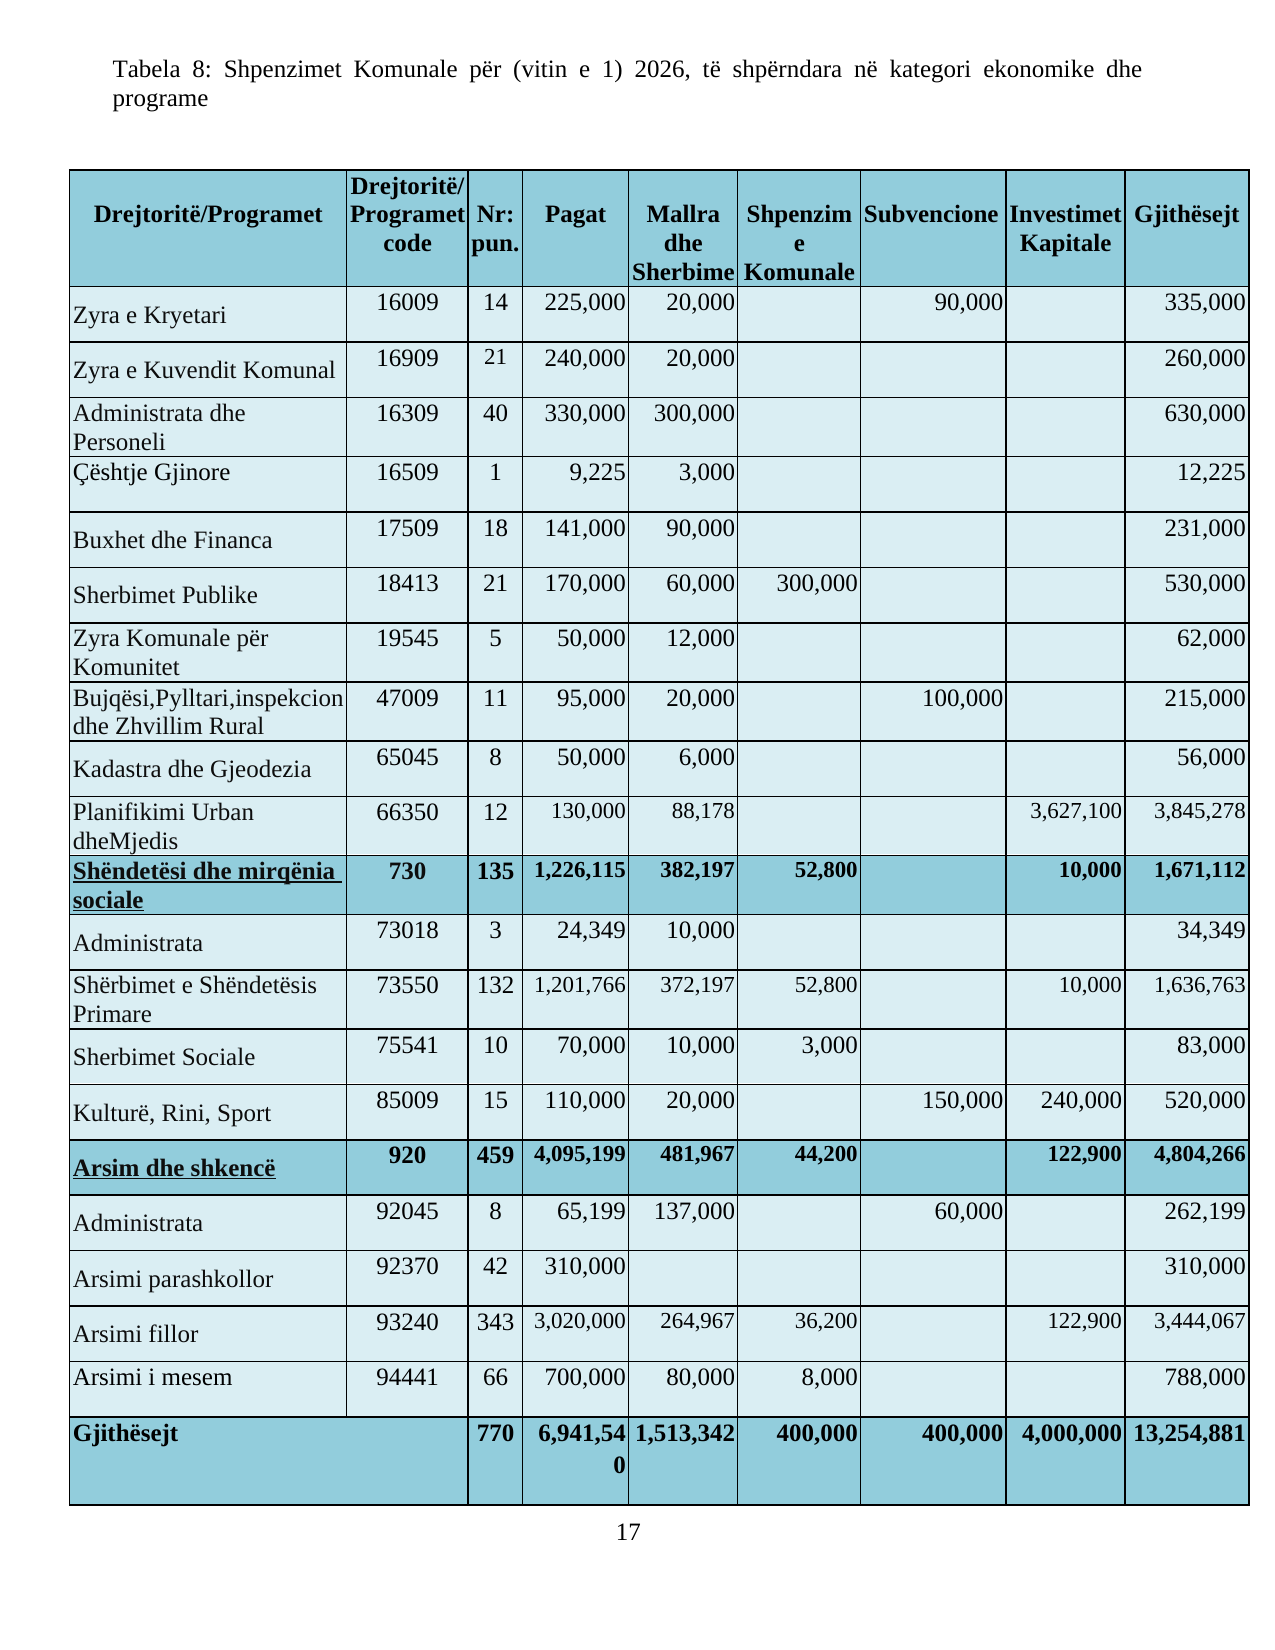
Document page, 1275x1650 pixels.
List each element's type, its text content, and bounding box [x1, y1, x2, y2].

table_cell [861, 1251, 1005, 1305]
table_cell 56,000 [1126, 742, 1248, 796]
table_cell 122,900 [1007, 1307, 1124, 1361]
table_cell Shërbimet e Shëndetësis Primare [70, 971, 346, 1028]
table_cell 66 [469, 1362, 522, 1416]
table_cell 262,199 [1126, 1196, 1248, 1250]
table_cell [738, 797, 860, 854]
table_header Shpenzime Komunale [738, 171, 860, 286]
table_cell 36,200 [738, 1307, 860, 1361]
table_cell 481,967 [629, 1141, 737, 1194]
table_header Mallra dhe Sherbime [629, 171, 737, 286]
table_cell [861, 797, 1005, 854]
table_cell 8,000 [738, 1362, 860, 1416]
table_cell 400,000 [861, 1418, 1005, 1504]
table_cell 92045 [347, 1196, 467, 1250]
table_cell Arsimi fillor [70, 1307, 346, 1361]
table_cell 16509 [347, 457, 467, 511]
table_cell 6,000 [629, 742, 737, 796]
table_cell 52,800 [738, 856, 860, 914]
table_cell 60,000 [629, 568, 737, 622]
table_cell 122,900 [1007, 1141, 1124, 1194]
table_cell 520,000 [1126, 1085, 1248, 1139]
table_cell 8 [469, 742, 522, 796]
table_cell [861, 1362, 1005, 1416]
table_cell 83,000 [1126, 1030, 1248, 1083]
table_cell 1,226,115 [523, 856, 628, 914]
table_cell Sherbimet Publike [70, 568, 346, 622]
table_cell 3,000 [629, 457, 737, 511]
table_cell 3,020,000 [523, 1307, 628, 1361]
table_cell Administrata [70, 1196, 346, 1250]
table_cell 66350 [347, 797, 467, 854]
table_cell Bujqësi,Pylltari,inspekcion dhe Zhvillim Rural [70, 683, 346, 740]
table_cell [1007, 683, 1124, 740]
table_cell 21 [469, 568, 522, 622]
table_cell 85009 [347, 1085, 467, 1139]
table_cell 4,095,199 [523, 1141, 628, 1194]
table_cell 19545 [347, 624, 467, 681]
table_cell Zyra e Kryetari [70, 287, 346, 341]
table_cell 8 [469, 1196, 522, 1250]
table_cell [738, 343, 860, 397]
text Tabela 8: Shpenzimet Komunale për (vitin e 1) 2026, të shpërndara në kategori ekonomike dhe programe [112, 54, 1144, 112]
table_cell [1007, 915, 1124, 969]
table_cell 150,000 [861, 1085, 1005, 1139]
table_cell [861, 568, 1005, 622]
table_cell 3 [469, 915, 522, 969]
table_cell 3,845,278 [1126, 797, 1248, 854]
table_cell 3,444,067 [1126, 1307, 1248, 1361]
table_cell 110,000 [523, 1085, 628, 1139]
table_cell 372,197 [629, 971, 737, 1028]
table_header Drejtoritë/Programet [70, 171, 346, 286]
table_cell 231,000 [1126, 513, 1248, 567]
table_cell [738, 1251, 860, 1305]
table_cell 135 [469, 856, 522, 914]
table_cell 88,178 [629, 797, 737, 854]
table_cell 52,800 [738, 971, 860, 1028]
table_cell [738, 1085, 860, 1139]
table_cell Buxhet dhe Financa [70, 513, 346, 567]
table_cell 343 [469, 1307, 522, 1361]
table_cell 18 [469, 513, 522, 567]
table_cell [1007, 343, 1124, 397]
table_cell 9,225 [523, 457, 628, 511]
table_cell Zyra Komunale për Komunitet [70, 624, 346, 681]
table_cell 170,000 [523, 568, 628, 622]
table_cell [861, 1030, 1005, 1083]
table_cell [738, 624, 860, 681]
table_cell 141,000 [523, 513, 628, 567]
table_cell Arsim dhe shkencë [70, 1141, 346, 1194]
table_cell [1007, 287, 1124, 341]
table_cell Administrata dhe Personeli [70, 398, 346, 456]
table_cell [1007, 457, 1124, 511]
table_cell 20,000 [629, 683, 737, 740]
table_cell [861, 398, 1005, 456]
table_cell 44,200 [738, 1141, 860, 1194]
table_header Nr: pun. [469, 171, 522, 286]
table_cell [861, 343, 1005, 397]
table_cell 920 [347, 1141, 467, 1194]
table_cell 62,000 [1126, 624, 1248, 681]
table_cell 12,225 [1126, 457, 1248, 511]
table_cell 310,000 [1126, 1251, 1248, 1305]
table_cell 130,000 [523, 797, 628, 854]
table_cell 75541 [347, 1030, 467, 1083]
table_cell 73018 [347, 915, 467, 969]
table_cell [629, 1251, 737, 1305]
table_cell Shëndetësi dhe mirqënia sociale [70, 856, 346, 914]
table_cell [738, 915, 860, 969]
table_cell 310,000 [523, 1251, 628, 1305]
table_cell 12,000 [629, 624, 737, 681]
table_cell 10,000 [1007, 971, 1124, 1028]
table_cell [1007, 398, 1124, 456]
table_cell 17509 [347, 513, 467, 567]
table_cell 50,000 [523, 742, 628, 796]
table_cell [1007, 513, 1124, 567]
table_cell Zyra e Kuvendit Komunal [70, 343, 346, 397]
table_cell 300,000 [738, 568, 860, 622]
table_cell 3,627,100 [1007, 797, 1124, 854]
table_cell [738, 398, 860, 456]
table_cell 60,000 [861, 1196, 1005, 1250]
table_cell [347, 1418, 467, 1504]
table_cell 65045 [347, 742, 467, 796]
table_cell [1007, 1362, 1124, 1416]
table_cell [738, 513, 860, 567]
table_cell 13,254,881 [1126, 1418, 1248, 1504]
table_cell 700,000 [523, 1362, 628, 1416]
table_cell 264,967 [629, 1307, 737, 1361]
table_cell 1,671,112 [1126, 856, 1248, 914]
table_cell 330,000 [523, 398, 628, 456]
table_cell [861, 915, 1005, 969]
table_cell Planifikimi Urban dheMjedis [70, 797, 346, 854]
table_cell 16909 [347, 343, 467, 397]
table_cell 132 [469, 971, 522, 1028]
table_cell Çështje Gjinore [70, 457, 346, 511]
table_cell 335,000 [1126, 287, 1248, 341]
table_cell [861, 971, 1005, 1028]
table_cell 260,000 [1126, 343, 1248, 397]
table_cell [1007, 1251, 1124, 1305]
table_cell 770 [469, 1418, 522, 1504]
table_cell 90,000 [861, 287, 1005, 341]
table_cell 788,000 [1126, 1362, 1248, 1416]
table_cell Arsimi i mesem [70, 1362, 346, 1416]
table_cell 530,000 [1126, 568, 1248, 622]
table_cell [861, 513, 1005, 567]
table_cell 240,000 [523, 343, 628, 397]
table_cell 11 [469, 683, 522, 740]
table_cell 24,349 [523, 915, 628, 969]
table_cell 4,804,266 [1126, 1141, 1248, 1194]
table_cell 92370 [347, 1251, 467, 1305]
table_cell 459 [469, 1141, 522, 1194]
table_cell 12 [469, 797, 522, 854]
table_cell [861, 1307, 1005, 1361]
table_cell Kadastra dhe Gjeodezia [70, 742, 346, 796]
table_cell 10,000 [1007, 856, 1124, 914]
table_cell 42 [469, 1251, 522, 1305]
table_cell [738, 287, 860, 341]
table_cell 73550 [347, 971, 467, 1028]
table_cell Kulturë, Rini, Sport [70, 1085, 346, 1139]
table_cell 225,000 [523, 287, 628, 341]
table_cell [861, 742, 1005, 796]
table_cell 14 [469, 287, 522, 341]
table_cell 65,199 [523, 1196, 628, 1250]
table_cell [1007, 624, 1124, 681]
table_cell 20,000 [629, 343, 737, 397]
table_cell 10 [469, 1030, 522, 1083]
table_cell 20,000 [629, 287, 737, 341]
table_cell Administrata [70, 915, 346, 969]
table_cell 15 [469, 1085, 522, 1139]
table_cell 137,000 [629, 1196, 737, 1250]
table_header Pagat [523, 171, 628, 286]
table_header Drejtoritë/ Programet code [347, 171, 467, 286]
table_cell 16309 [347, 398, 467, 456]
table_cell 70,000 [523, 1030, 628, 1083]
table_cell 215,000 [1126, 683, 1248, 740]
table_cell 382,197 [629, 856, 737, 914]
table_cell [1007, 1030, 1124, 1083]
table_cell Arsimi parashkollor [70, 1251, 346, 1305]
table_cell 400,000 [738, 1418, 860, 1504]
table_cell 100,000 [861, 683, 1005, 740]
table_cell 94441 [347, 1362, 467, 1416]
table_cell 80,000 [629, 1362, 737, 1416]
table_cell 34,349 [1126, 915, 1248, 969]
table_header Gjithësejt [1126, 171, 1248, 286]
table_cell 90,000 [629, 513, 737, 567]
table_cell [738, 683, 860, 740]
table_cell 40 [469, 398, 522, 456]
table_cell Sherbimet Sociale [70, 1030, 346, 1083]
table_cell 50,000 [523, 624, 628, 681]
table_cell 630,000 [1126, 398, 1248, 456]
table_cell 1,513,342 [629, 1418, 737, 1504]
table_cell [738, 457, 860, 511]
table_cell Gjithësejt [70, 1418, 347, 1504]
table_cell [1007, 742, 1124, 796]
table_cell 730 [347, 856, 467, 914]
table_cell 93240 [347, 1307, 467, 1361]
table_cell [1007, 568, 1124, 622]
table_cell [738, 742, 860, 796]
table_header Subvencione [861, 171, 1005, 286]
table_cell 6,941,540 [523, 1418, 628, 1504]
table_cell 18413 [347, 568, 467, 622]
table_cell [1007, 1196, 1124, 1250]
table_cell 1,636,763 [1126, 971, 1248, 1028]
table_cell 10,000 [629, 915, 737, 969]
table_cell 20,000 [629, 1085, 737, 1139]
table_cell [861, 457, 1005, 511]
table_cell 240,000 [1007, 1085, 1124, 1139]
table_cell [861, 624, 1005, 681]
table_cell 16009 [347, 287, 467, 341]
table_cell [861, 856, 1005, 914]
table_header Investimet Kapitale [1007, 171, 1124, 286]
table_cell [738, 1196, 860, 1250]
table_cell 5 [469, 624, 522, 681]
table_cell 300,000 [629, 398, 737, 456]
table_cell [861, 1141, 1005, 1194]
table_cell 10,000 [629, 1030, 737, 1083]
table_cell 1 [469, 457, 522, 511]
table_cell 47009 [347, 683, 467, 740]
table_cell 1,201,766 [523, 971, 628, 1028]
table_cell 95,000 [523, 683, 628, 740]
table_cell 21 [469, 343, 522, 397]
table_cell 4,000,000 [1007, 1418, 1124, 1504]
table_cell 3,000 [738, 1030, 860, 1083]
